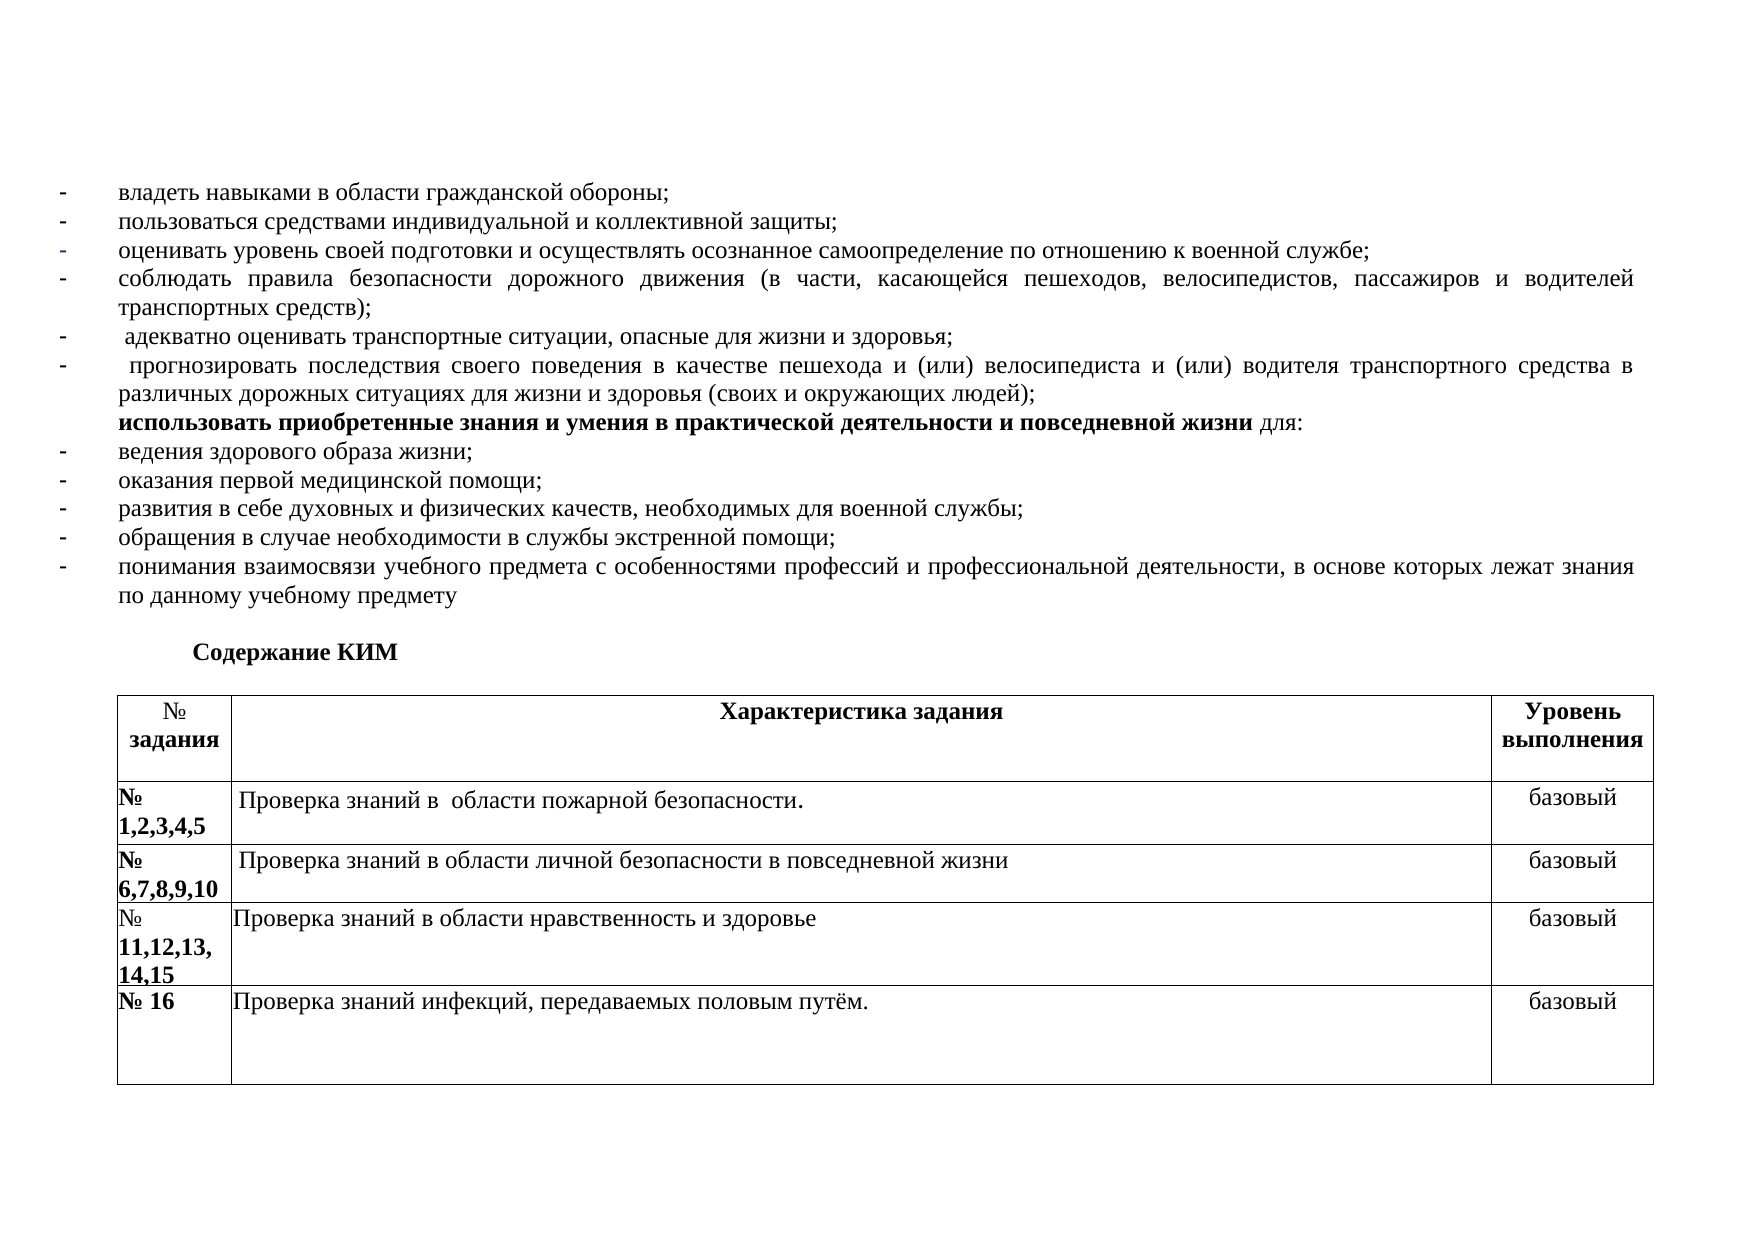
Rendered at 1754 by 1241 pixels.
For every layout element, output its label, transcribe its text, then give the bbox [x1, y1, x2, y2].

table_cell базовый [1492, 782, 1653, 844]
table_cell базовый [1492, 986, 1653, 1084]
list пользоваться средствами индивидуальной и коллективной защиты; [59, 206, 1636, 235]
table_cell № 6,7,8,9,10 [143, 845, 231, 902]
table_cell Проверка знаний в области личной безопасности в повседневной жизни [232, 845, 1491, 902]
list оценивать уровень своей подготовки и осуществлять осознанное самоопределение по отношению к военной службе; [59, 235, 1636, 263]
list владеть навыками в области гражданской обороны; [59, 177, 1636, 206]
table_cell № 16 [118, 986, 231, 1084]
list развития в себе духовных и физических качеств, необходимых для военной службы; [59, 493, 1636, 522]
table_cell Проверка знаний в области пожарной безопасности. [232, 782, 1491, 844]
text использовать приобретенные знания и умения в практической деятельности и повседневной жизни для: [118, 407, 1636, 436]
table_cell № 11,12,13, 14,15 [142, 903, 231, 985]
table_header Уровень выполнения [1492, 696, 1653, 781]
table_header Характеристика задания [232, 696, 1491, 781]
list понимания взаимосвязи учебного предмета с особенностями профессий и профессиональной деятельности, в основе которых лежат знания по данному учебному предмету [59, 551, 1636, 608]
list оказания первой медицинской помощи; [59, 465, 1636, 493]
table_cell базовый [1492, 845, 1653, 902]
list ведения здорового образа жизни; [59, 436, 1636, 465]
list обращения в случае необходимости в службы экстренной помощи; [59, 522, 1636, 551]
table_cell № 1,2,3,4,5 [118, 782, 231, 844]
table_cell базовый [1492, 903, 1653, 985]
table_cell Проверка знаний инфекций, передаваемых половым путём. [232, 986, 1491, 1084]
list адекватно оценивать транспортные ситуации, опасные для жизни и здоровья; [59, 321, 1636, 350]
list прогнозировать последствия своего поведения в качестве пешехода и (или) велосипедиста и (или) водителя транспортного средства в различных дорожных ситуациях для жизни и здоровья (своих и окружающих людей); [59, 350, 1636, 407]
table_header № задания [118, 696, 231, 781]
list соблюдать правила безопасности дорожного движения (в части, касающейся пешеходов, велосипедистов, пассажиров и водителей транспортных средств); [59, 263, 1636, 321]
text Содержание КИМ [192, 637, 1636, 666]
table_cell Проверка знаний в области нравственность и здоровье [232, 903, 1491, 985]
